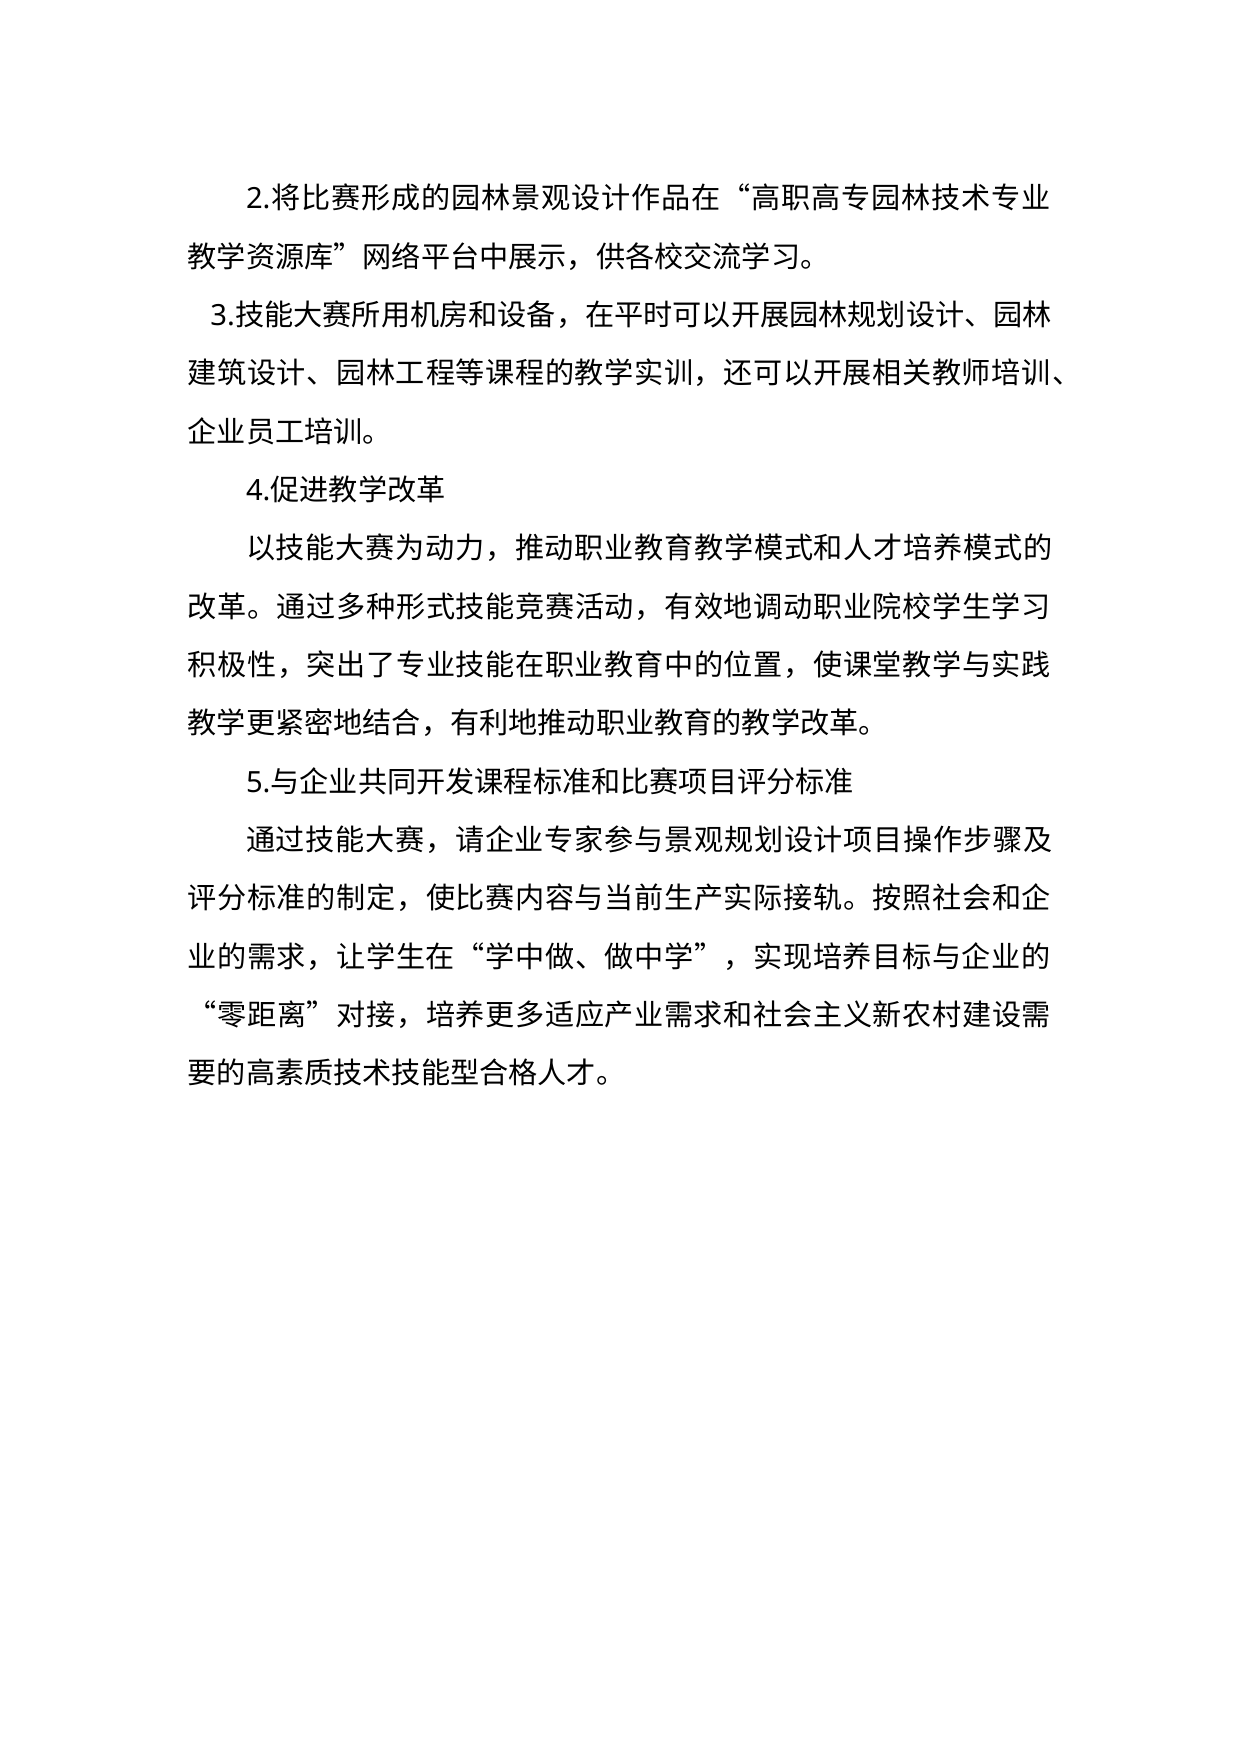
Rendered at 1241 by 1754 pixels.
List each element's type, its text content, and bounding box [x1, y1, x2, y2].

text 通过技能大赛，请企业专家参与景观规划设计项目操作步骤及评分标准的制定，使比赛内容与当前生产实际接轨。按照社会和企业的需求，让学生在“学中做、做中学”，实现培养目标与企业的“零距离”对接，培养更多适应产业需求和社会主义新农村建设需要的高素质技术技能型合格人才。 [187, 804, 1053, 1095]
text 5.与企业共同开发课程标准和比赛项目评分标准 [187, 745, 1053, 804]
text 2.将比赛形成的园林景观设计作品在“高职高专园林技术专业教学资源库”网络平台中展示，供各校交流学习。 [187, 162, 1053, 279]
text 以技能大赛为动力，推动职业教育教学模式和人才培养模式的改革。通过多种形式技能竞赛活动，有效地调动职业院校学生学习积极性，突出了专业技能在职业教育中的位置，使课堂教学与实践教学更紧密地结合，有利地推动职业教育的教学改革。 [187, 512, 1053, 745]
text 4.促进教学改革 [187, 454, 1053, 512]
text 3.技能大赛所用机房和设备，在平时可以开展园林规划设计、园林建筑设计、园林工程等课程的教学实训，还可以开展相关教师培训、企业员工培训。 [187, 279, 1053, 454]
